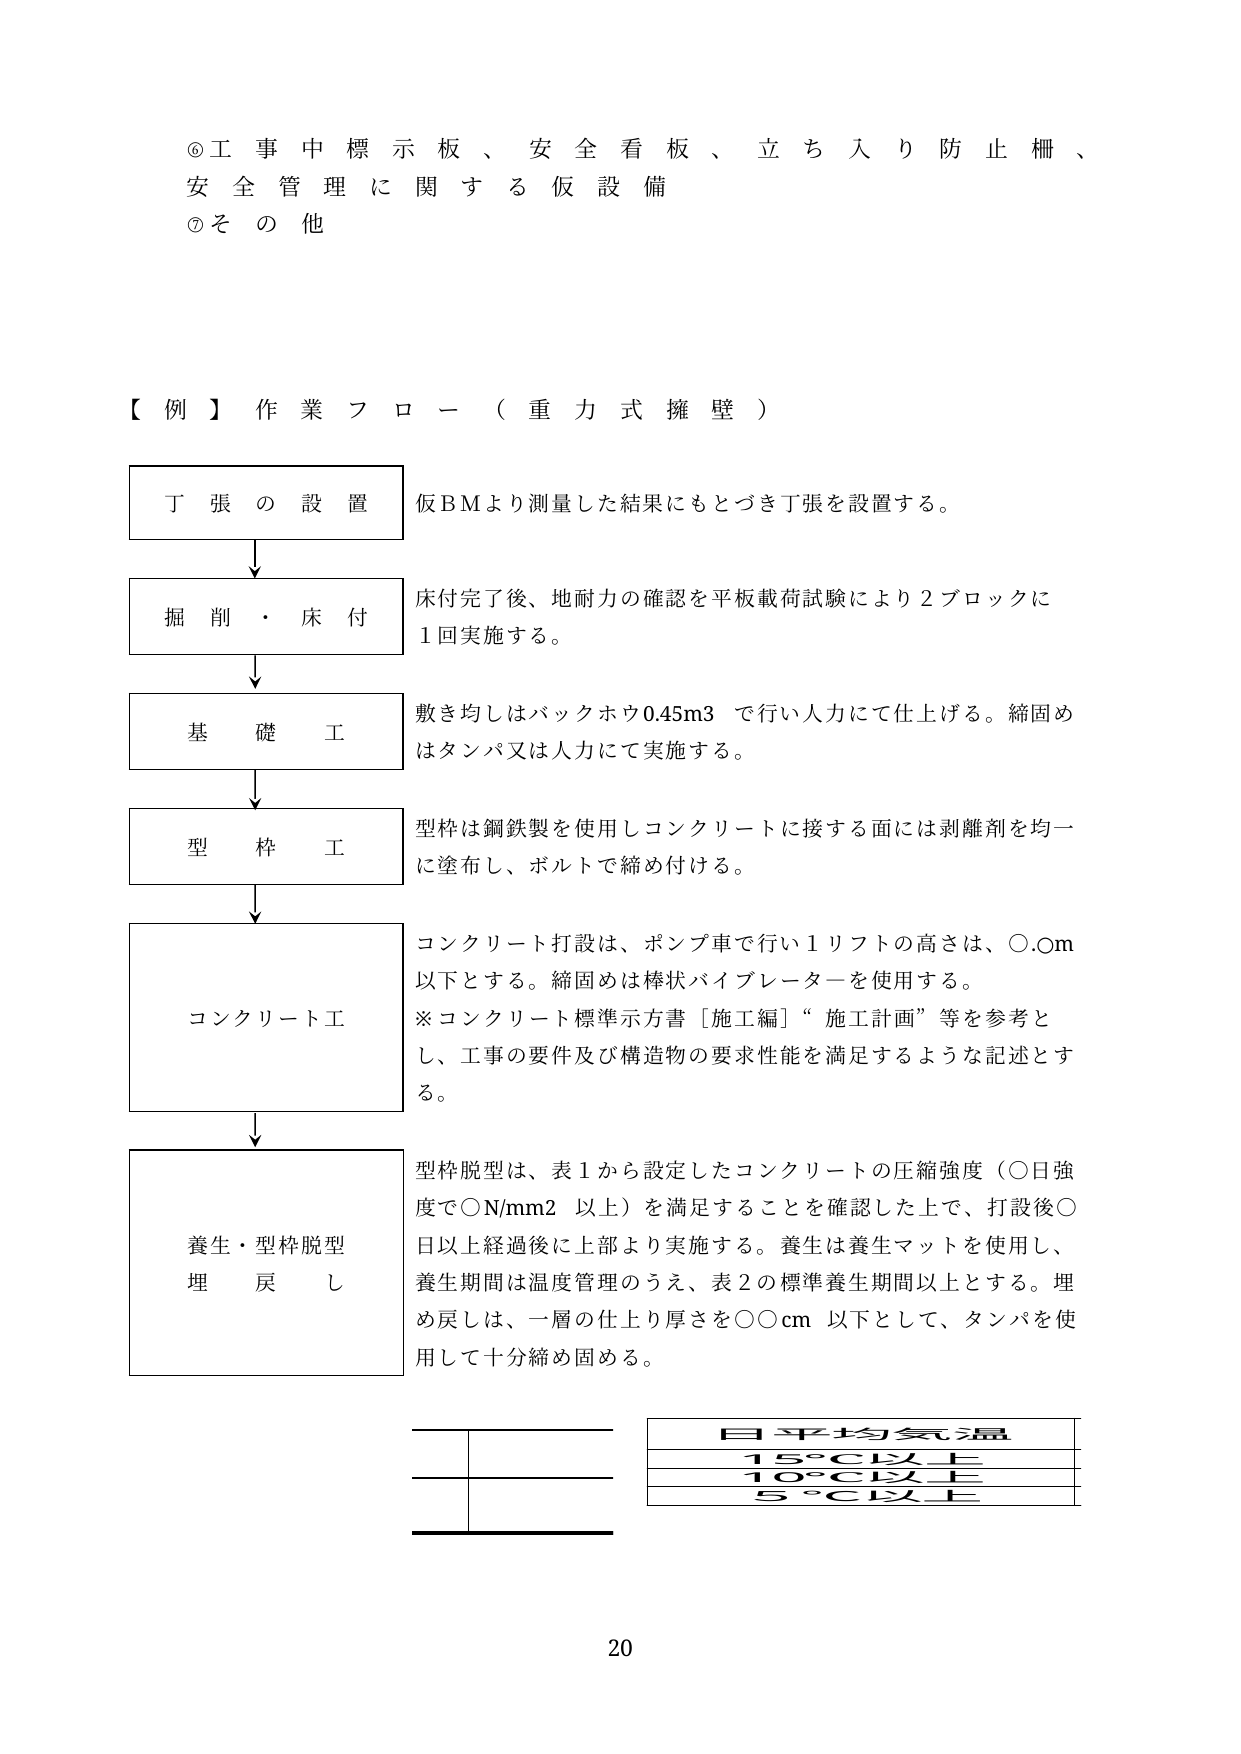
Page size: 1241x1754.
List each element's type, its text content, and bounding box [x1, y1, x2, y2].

table_header 型枠脱型は、表１から設定したコンクリートの圧縮強度（○日強度で○N/mm2以上）を満足することを確認した上で、打設後○日以上経過後に上部より実施する。養生は養生マットを使用し、養生期間は温度管理のうえ、表２の標準養生期間以上とする。埋め戻しは、一層の仕上り厚さを○○cm以下として、タンパを使用して十分締め固める。 [404, 1149, 1089, 1375]
table_header 丁 張 の 設 置 [130, 467, 402, 539]
table_header 型枠は鋼鉄製を使用しコンクリートに接する面には剥離剤を均一に塗布し、ボルトで締め付ける。 [404, 808, 1104, 884]
table_header 基 礎 工 [130, 694, 402, 769]
table_header 掘 削 ・ 床 付 [130, 579, 402, 654]
text 【例】作業フロー（重力式擁壁） [118, 390, 1122, 428]
table_header 型 枠 工 [130, 809, 402, 884]
table_header 床付完了後、地耐力の確認を平板載荷試験により２ブロックに１回実施する。 [404, 578, 1065, 654]
table_header 敷き均しはバックホウ0.45m3で行い人力にて仕上げる。締固めはタンパ又は人力にて実施する。 [404, 693, 1089, 769]
text ⑦その他 [184, 204, 1122, 241]
table_header コンクリート打設は、ポンプ車で行い１リフトの高さは、○.○m以下とする。締固めは棒状バイブレータ―を使用する。 ※コンクリート標準示方書［施工編］“施工計画”等を参考とし、工事の要件及び構造物の要求性能を満足するような記述とする。 [404, 923, 1087, 1111]
table_header 仮ＢＭより測量した結果にもとづき丁張を設置する。 [404, 465, 1089, 539]
table_header コンクリート工 [130, 924, 402, 1111]
table_header 養生・型枠脱型 埋 戻 し [130, 1151, 403, 1375]
text ⑥工事中標示板、安全看板、立ち入り防止柵、安全管理に関する仮設備 [184, 129, 1122, 204]
